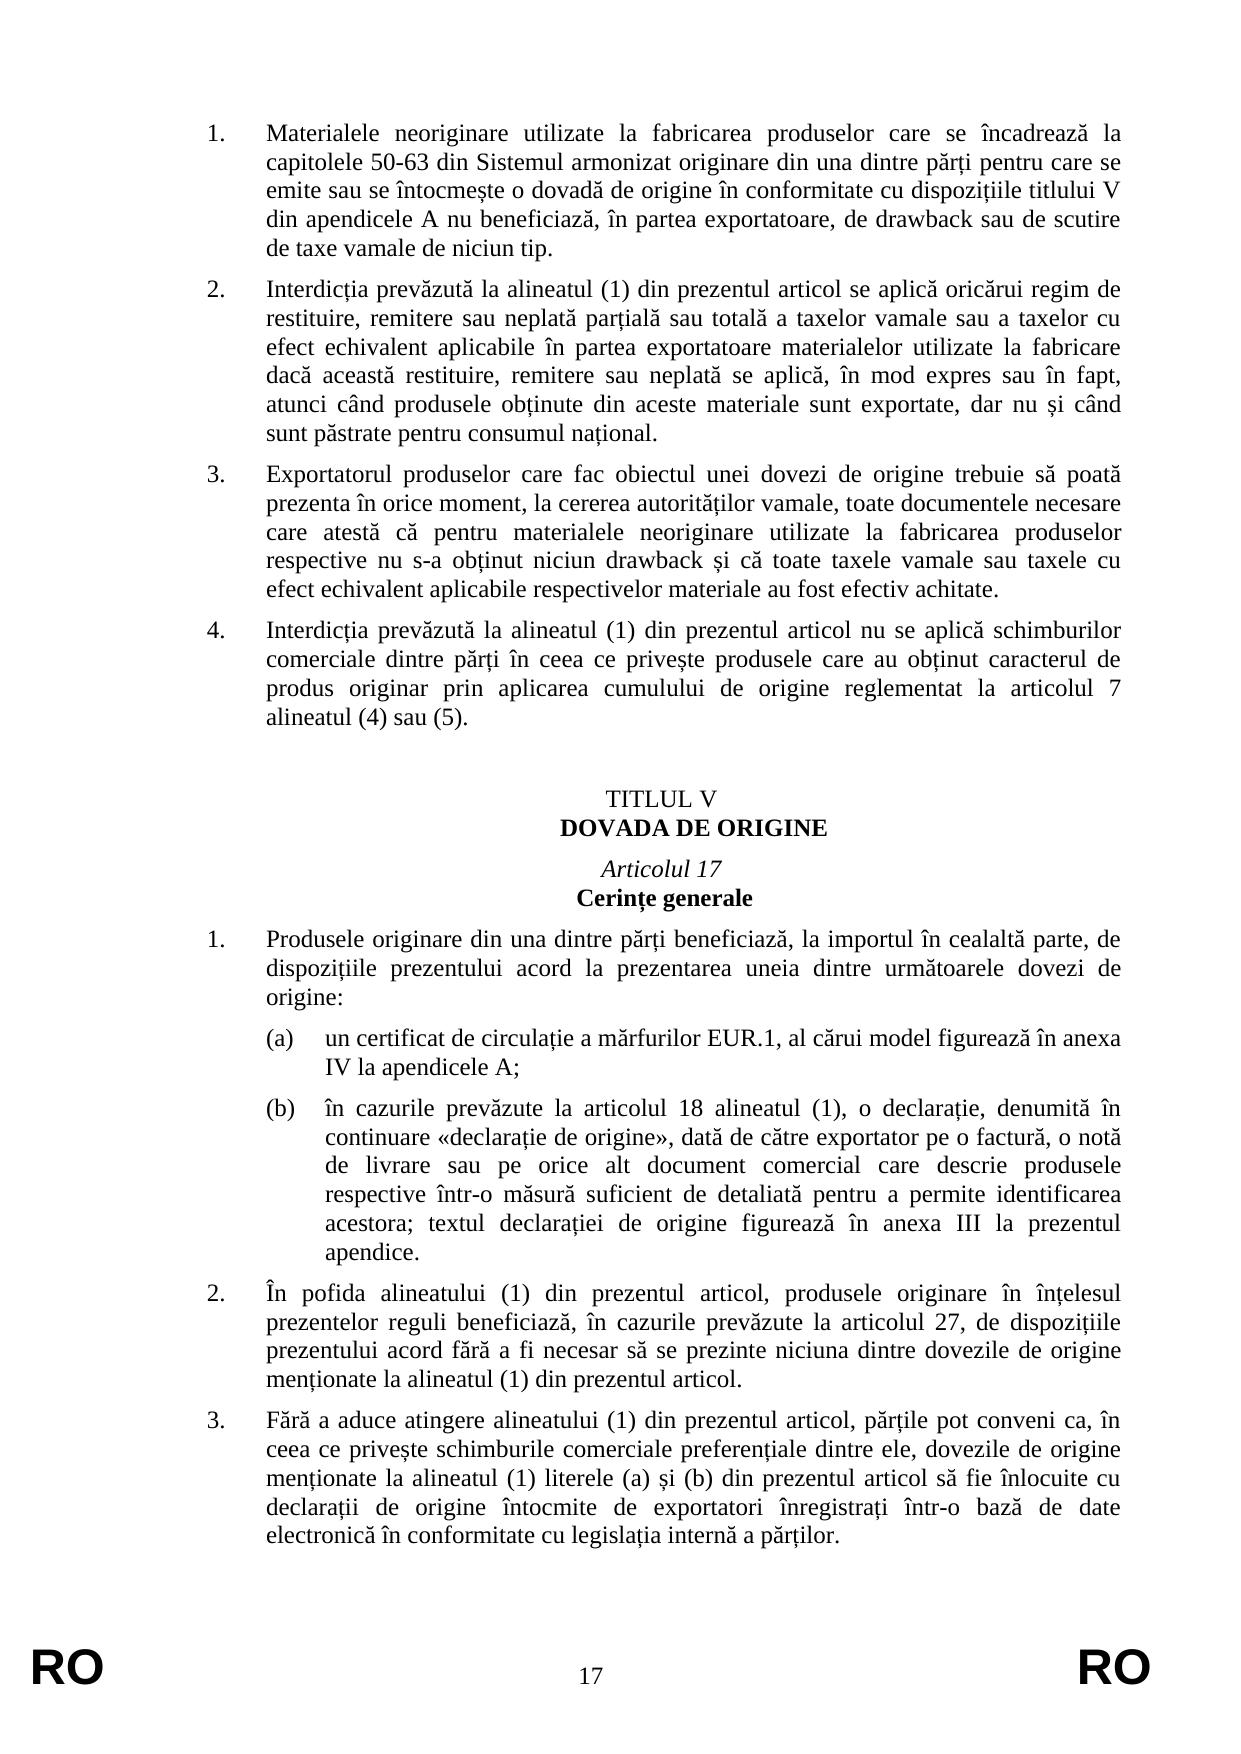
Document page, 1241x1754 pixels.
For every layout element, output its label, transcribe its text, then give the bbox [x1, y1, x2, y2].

text (b) în cazurile prevăzute la articolul 18 alineatul (1), o declarație, denumită în continuare «declarație de origine», dată de către exportator pe o factură, o notă de livrare sau pe orice alt document comercial care descrie produsele respective într-o măsură suficient de detaliată pentru a permite identificarea acestora; textul declarației de origine figurează în anexa III la prezentul apendice. [266, 1093, 1122, 1266]
text 2. Interdicția prevăzută la alineatul (1) din prezentul articol se aplică oricărui regim de restituire, remitere sau neplată parțială sau totală a taxelor vamale sau a taxelor cu efect echivalent aplicabile în partea exportatoare materialelor utilizate la fabricare dacă această restituire, remitere sau neplată se aplică, în mod expres sau în fapt, atunci când produsele obținute din aceste materiale sunt exportate, dar nu și când sunt păstrate pentru consumul național. [207, 274, 1122, 447]
text 1. Materialele neoriginare utilizate la fabricarea produselor care se încadrează la capitolele 50-63 din Sistemul armonizat originare din una dintre părți pentru care se emite sau se întocmește o dovadă de origine în conformitate cu dispozițiile titlului V din apendicele A nu beneficiază, în partea exportatoare, de drawback sau de scutire de taxe vamale de niciun tip. [207, 118, 1122, 262]
text 3. Exportatorul produselor care fac obiectul unei dovezi de origine trebuie să poată prezenta în orice moment, la cererea autorităților vamale, toate documentele necesare care atestă că pentru materialele neoriginare utilizate la fabricarea produselor respective nu s-a obținut niciun drawback și că toate taxele vamale sau taxele cu efect echivalent aplicabile respectivelor materiale au fost efectiv achitate. [207, 459, 1122, 603]
text TITLUL V DOVADA DE ORIGINE [207, 784, 1122, 842]
text 1. Produsele originare din una dintre părți beneficiază, la importul în cealaltă parte, de dispozițiile prezentului acord la prezentarea uneia dintre următoarele dovezi de origine: [207, 924, 1122, 1011]
text 2. În pofida alineatului (1) din prezentul articol, produsele originare în înțelesul prezentelor reguli beneficiază, în cazurile prevăzute la articolul 27, de dispozițiile prezentului acord fără a fi necesar să se prezinte niciuna dintre dovezile de origine menționate la alineatul (1) din prezentul articol. [207, 1278, 1122, 1393]
text Articolul 17 Cerințe generale [207, 854, 1122, 912]
text (a) un certificat de circulație a mărfurilor EUR.1, al cărui model figurează în anexa IV la apendicele A; [266, 1023, 1122, 1081]
text 3. Fără a aduce atingere alineatului (1) din prezentul articol, părțile pot conveni ca, în ceea ce privește schimburile comerciale preferențiale dintre ele, dovezile de origine menționate la alineatul (1) literele (a) și (b) din prezentul articol să fie înlocuite cu declarații de origine întocmite de exportatori înregistrați într-o bază de date electronică în conformitate cu legislația internă a părților. [207, 1406, 1122, 1549]
text 4. Interdicția prevăzută la alineatul (1) din prezentul articol nu se aplică schimburilor comerciale dintre părți în ceea ce privește produsele care au obținut caracterul de produs originar prin aplicarea cumulului de origine reglementat la articolul 7 alineatul (4) sau (5). [207, 616, 1122, 731]
